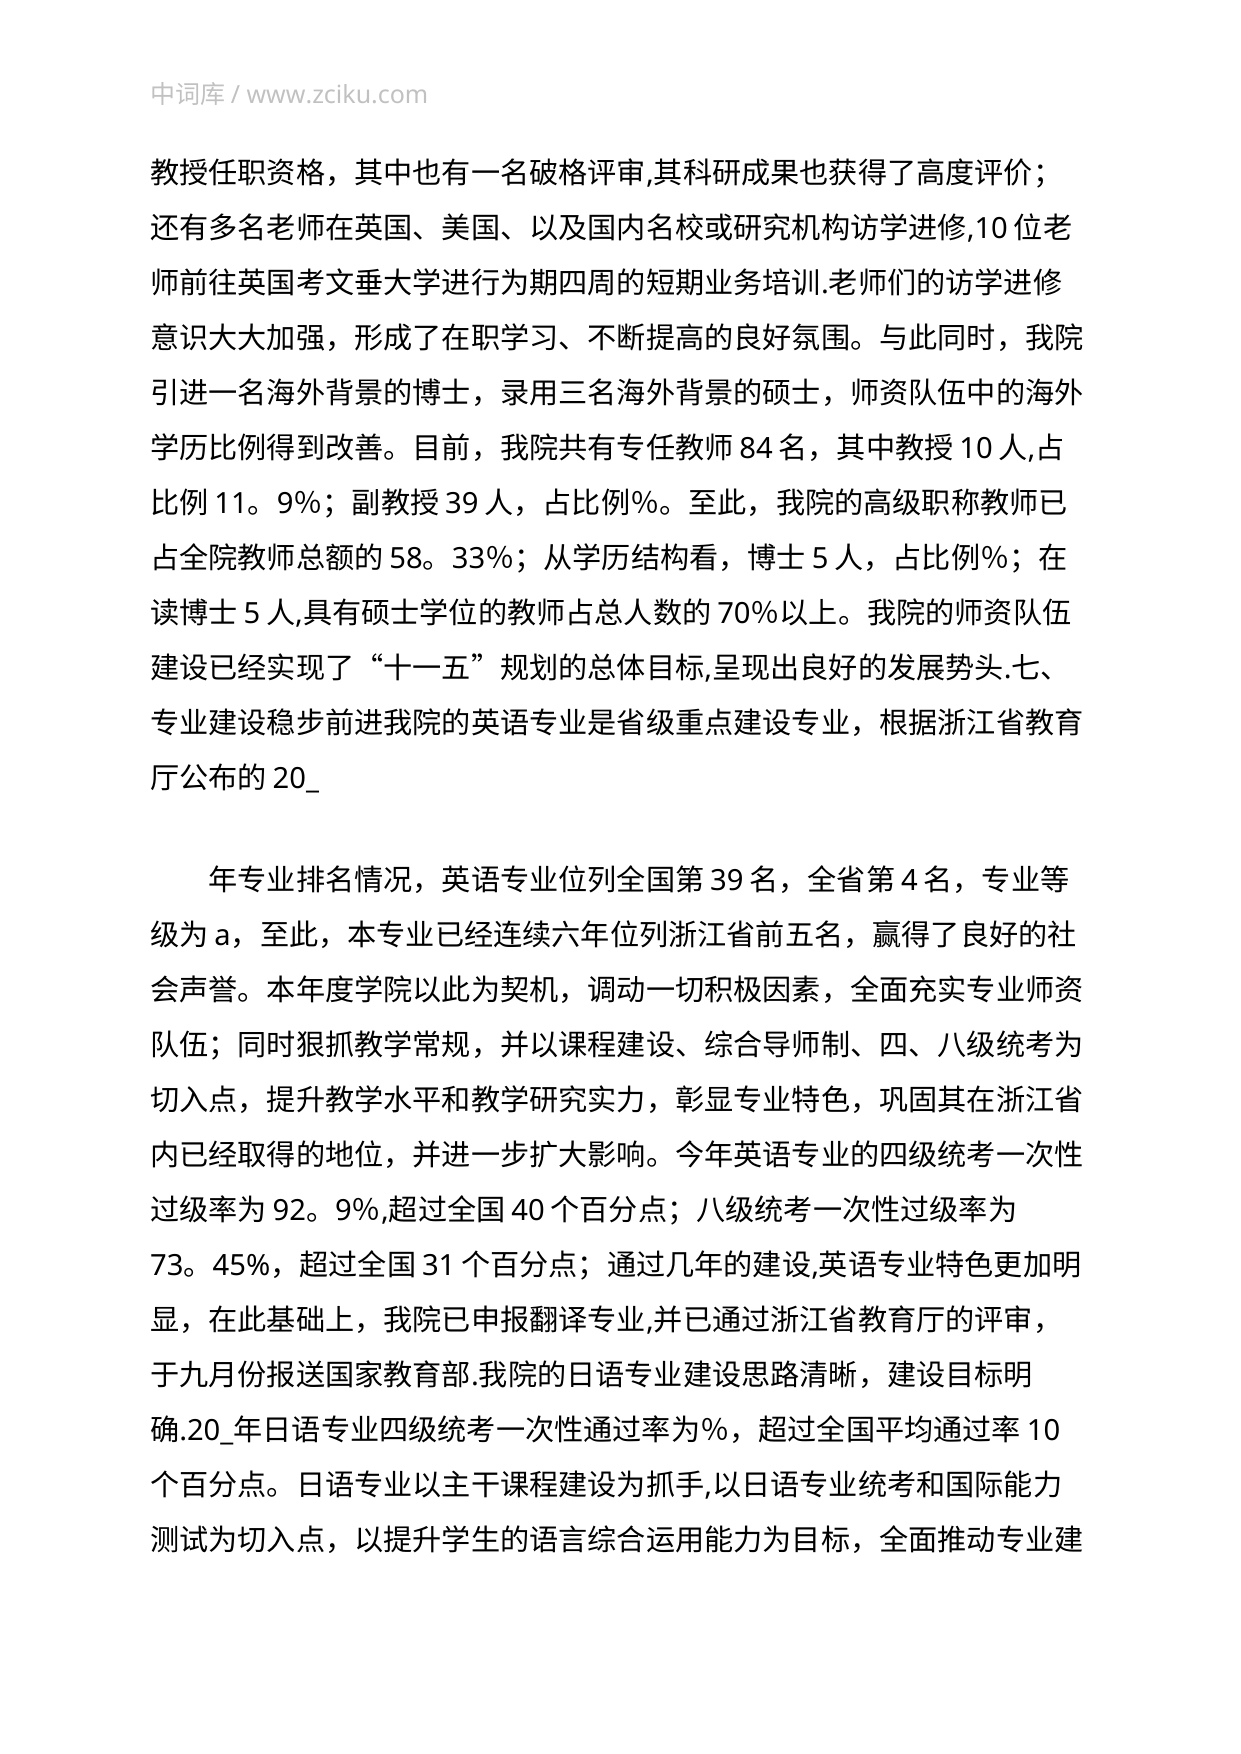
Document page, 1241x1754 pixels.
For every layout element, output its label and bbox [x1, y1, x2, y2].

text [150, 857, 1090, 1558]
text [150, 150, 1090, 797]
